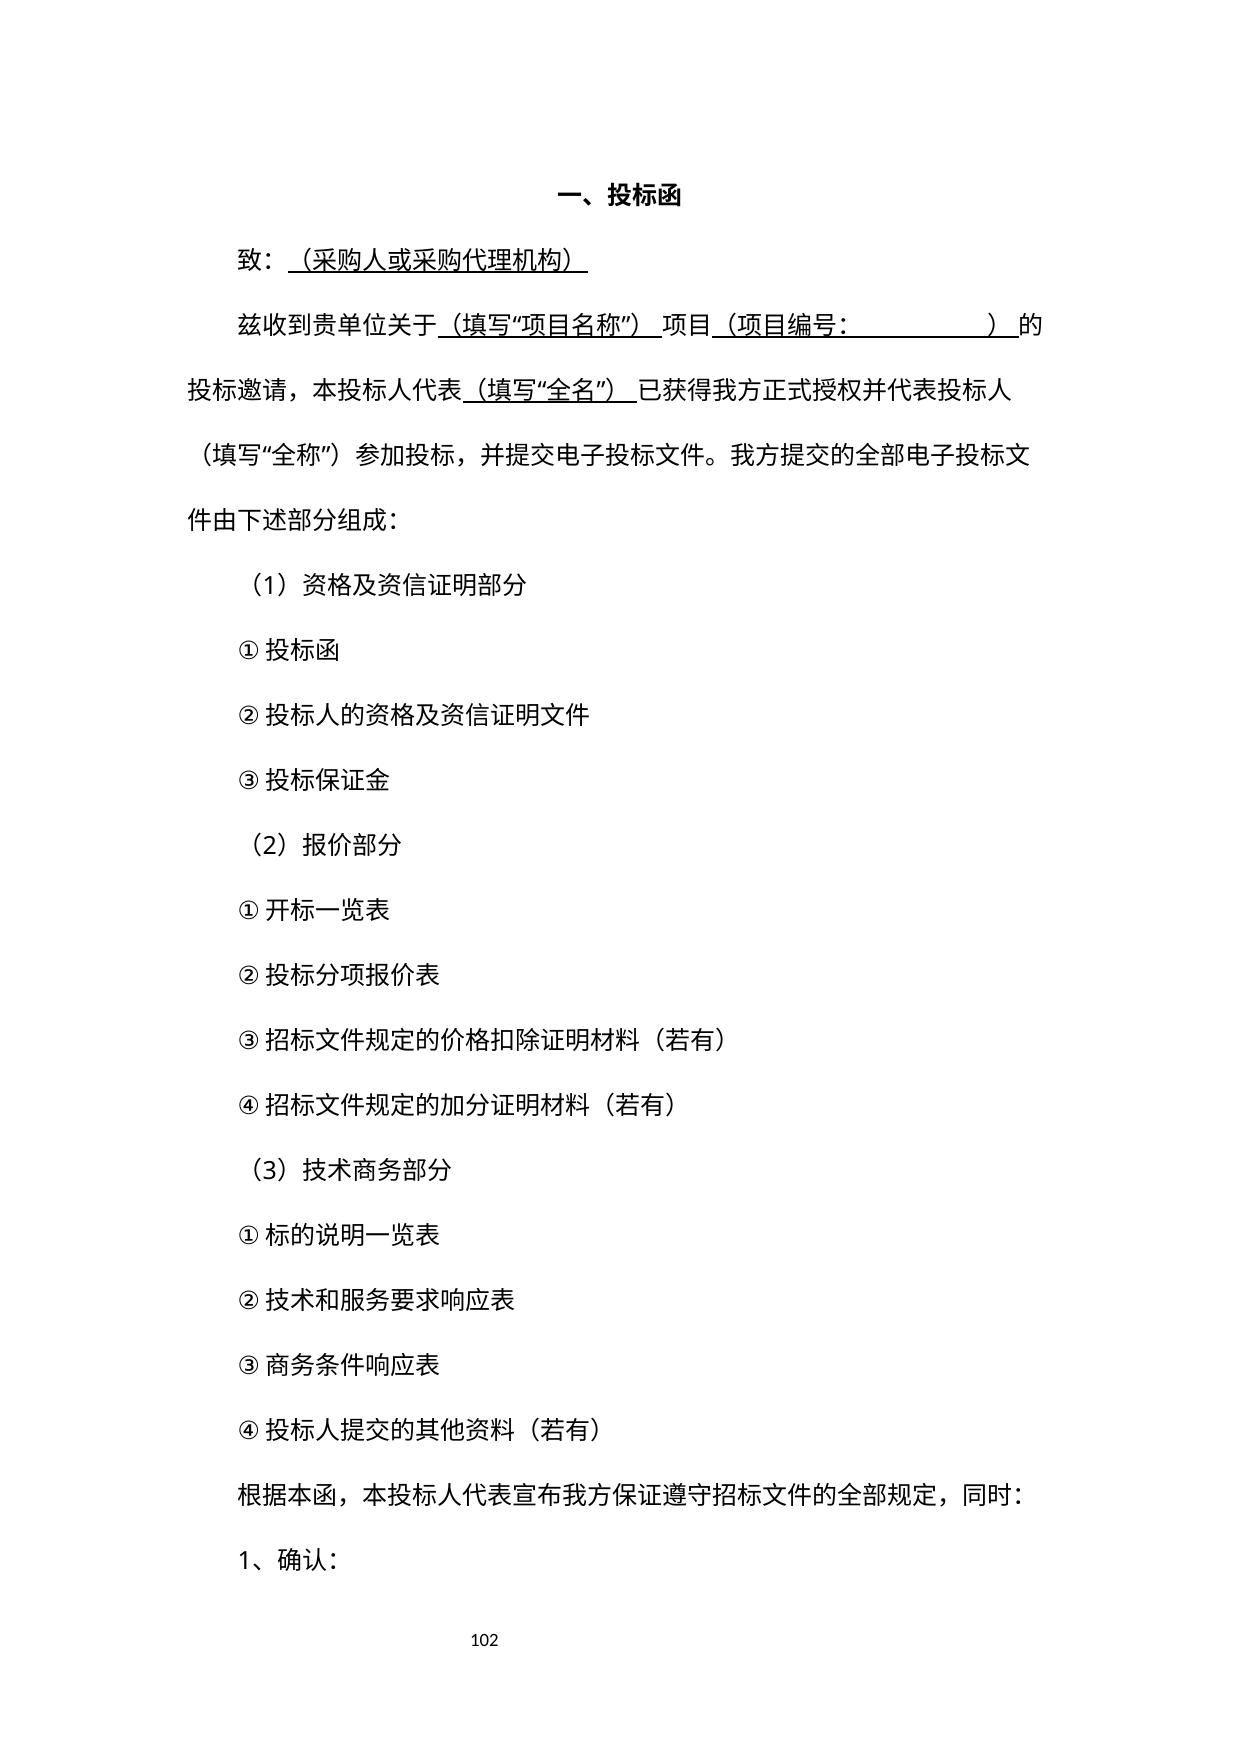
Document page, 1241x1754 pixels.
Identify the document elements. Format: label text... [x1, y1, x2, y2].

text ①开标一览表 [187, 877, 1053, 942]
text （2）报价部分 [187, 812, 1053, 877]
text 致：（采购人或采购代理机构） [187, 227, 1053, 292]
text ④招标文件规定的加分证明材料（若有） [187, 1072, 1053, 1137]
text （3）技术商务部分 [187, 1137, 1053, 1202]
text 兹收到贵单位关于（填写“项目名称”） 项目（项目编号： ） 的投标邀请，本投标人代表（填写“全名”） 已获得我方正式授权并代表投标人（填写“全称”）参加投标，并提交电子投标文件。我方提交的全部电子投标文件由下述部分组成： [187, 292, 1053, 552]
text ①标的说明一览表 [187, 1202, 1053, 1267]
text ②投标分项报价表 [187, 942, 1053, 1007]
text ③商务条件响应表 [187, 1332, 1053, 1397]
text ③招标文件规定的价格扣除证明材料（若有） [187, 1007, 1053, 1072]
text （1）资格及资信证明部分 [187, 552, 1053, 617]
text ④投标人提交的其他资料（若有） [187, 1397, 1053, 1462]
text 一、投标函 [187, 162, 1053, 227]
text ①投标函 [187, 617, 1053, 682]
text ③投标保证金 [187, 747, 1053, 812]
text ②投标人的资格及资信证明文件 [187, 682, 1053, 747]
text 根据本函，本投标人代表宣布我方保证遵守招标文件的全部规定，同时： [187, 1462, 1053, 1527]
text ②技术和服务要求响应表 [187, 1267, 1053, 1332]
text 1、确认： [187, 1527, 1053, 1592]
